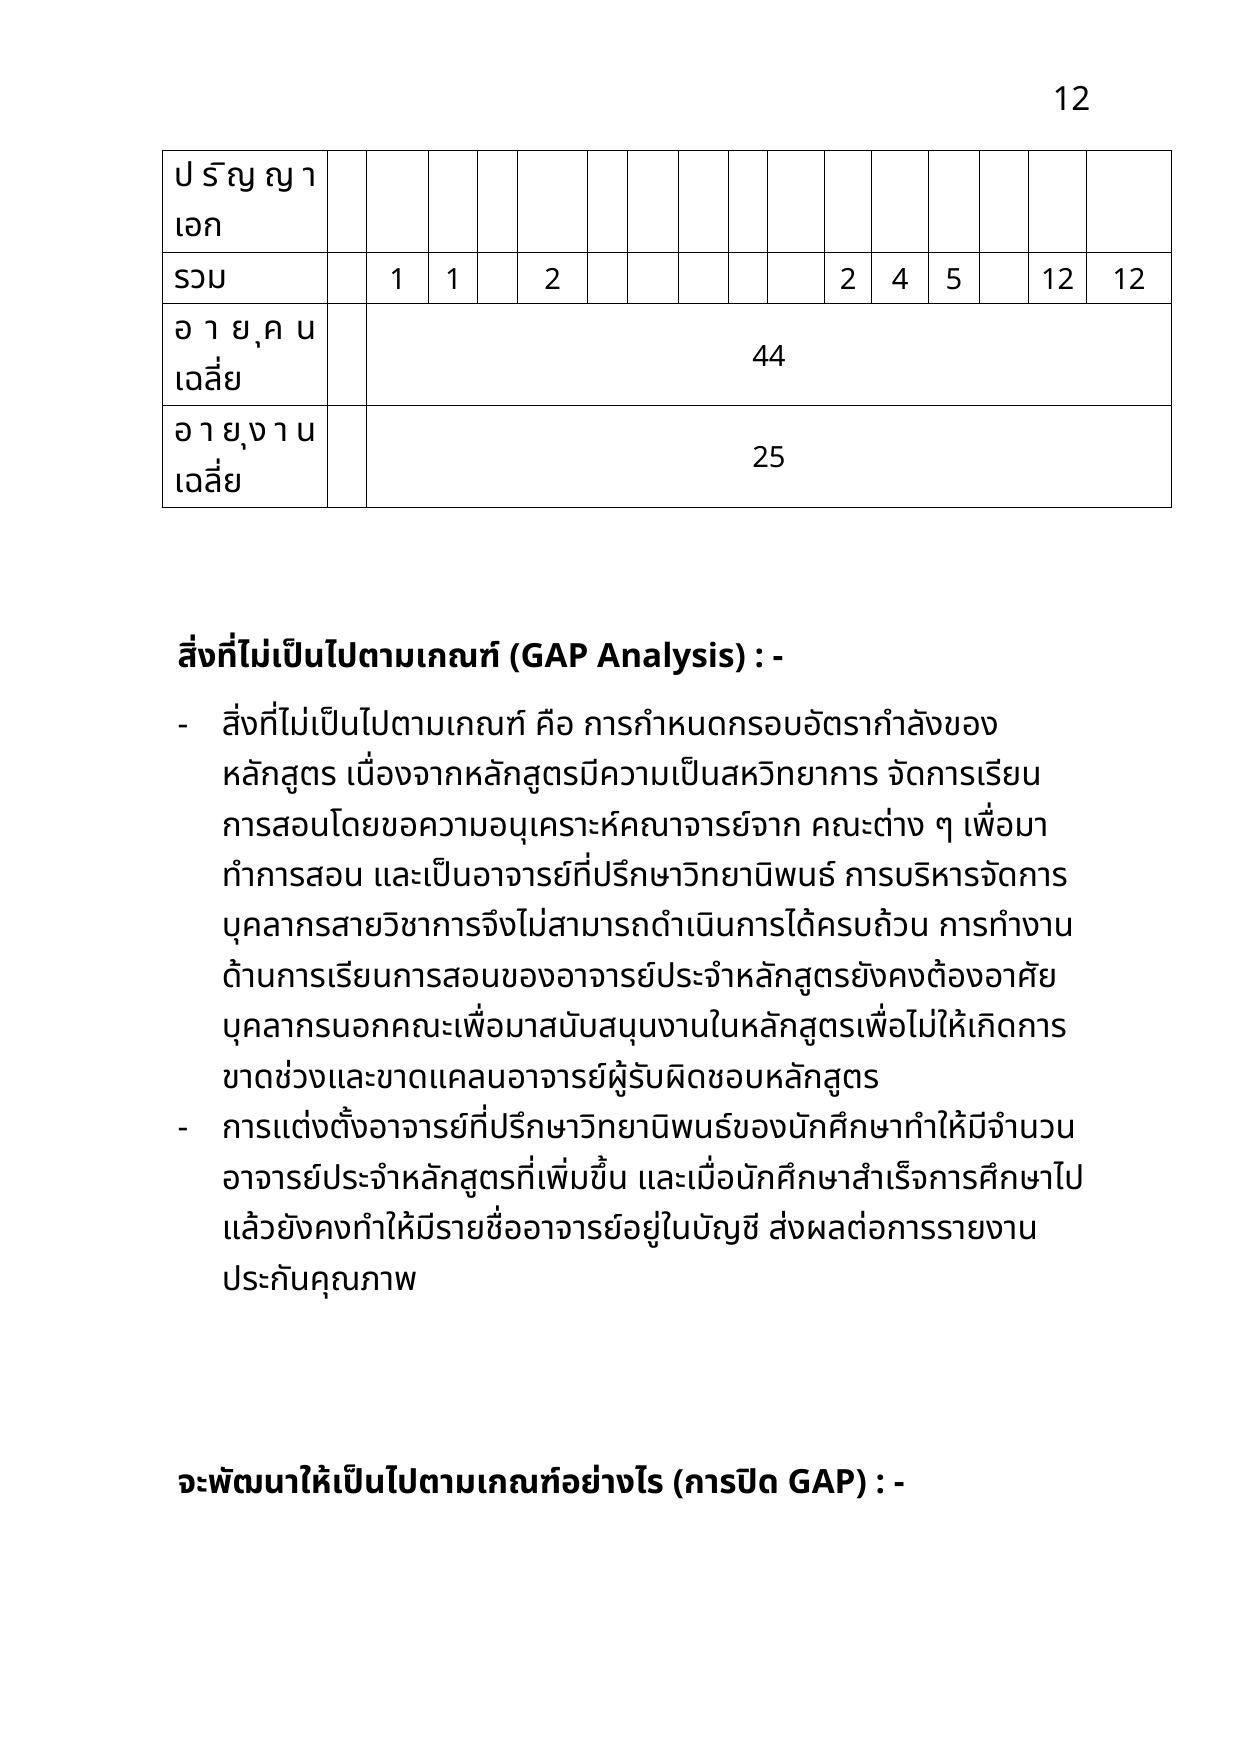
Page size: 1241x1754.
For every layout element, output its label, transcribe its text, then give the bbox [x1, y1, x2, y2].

table_cell [628, 151, 678, 252]
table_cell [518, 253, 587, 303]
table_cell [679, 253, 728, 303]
table_cell [679, 151, 728, 252]
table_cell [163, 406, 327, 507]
text สิ่งที่ไม่เป็นไปตามเกณฑ์ (GAP Analysis) : - [177, 632, 1090, 683]
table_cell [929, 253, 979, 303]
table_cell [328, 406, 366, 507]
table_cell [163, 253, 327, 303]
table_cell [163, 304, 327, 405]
table_cell [1029, 151, 1086, 252]
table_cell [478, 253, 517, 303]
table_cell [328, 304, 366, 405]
table_cell [328, 151, 366, 252]
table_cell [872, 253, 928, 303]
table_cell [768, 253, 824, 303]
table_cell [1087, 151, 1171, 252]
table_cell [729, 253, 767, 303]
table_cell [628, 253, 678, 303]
table_cell [980, 151, 1028, 252]
text จะพัฒนาให้เป็นไปตามเกณฑ์อย่างไร (การปิด GAP) : - [177, 1458, 1090, 1508]
table_cell [588, 151, 627, 252]
table_cell [872, 151, 928, 252]
table_cell [429, 151, 477, 252]
table_cell [929, 151, 979, 252]
table_cell [729, 151, 767, 252]
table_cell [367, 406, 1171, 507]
list สิ่งที่ไม่เป็นไปตามเกณฑ์ คือ การกำหนดกรอบอัตรากำลังของหลักสูตร เนื่องจากหลักสูตรมีความเป็นสหวิทยาการ จัดการเรียนการสอนโดยขอความอนุเคราะห์คณาจารย์จาก คณะต่าง ๆ เพื่อมาทำการสอน และเป็นอาจารย์ที่ปรึกษาวิทยานิพนธ์ การบริหารจัดการบุคลากรสายวิชาการจึงไม่สามารถดำเนินการได้ครบถ้วน การทำงานด้านการเรียนการสอนของอาจารย์ประจำหลักสูตรยังคงต้องอาศัยบุคลากรนอกคณะเพื่อมาสนับสนุนงานในหลักสูตรเพื่อไม่ให้เกิดการขาดช่วงและขาดแคลนอาจารย์ผู้รับผิดชอบหลักสูตร [177, 699, 1090, 1103]
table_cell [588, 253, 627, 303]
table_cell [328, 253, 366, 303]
list การแต่งตั้งอาจารย์ที่ปรึกษาวิทยานิพนธ์ของนักศึกษาทำให้มีจำนวนอาจารย์ประจำหลักสูตรที่เพิ่มขึ้น และเมื่อนักศึกษาสำเร็จการศึกษาไปแล้วยังคงทำให้มีรายชื่ออาจารย์อยู่ในบัญชี ส่งผลต่อการรายงานประกันคุณภาพ [177, 1103, 1090, 1305]
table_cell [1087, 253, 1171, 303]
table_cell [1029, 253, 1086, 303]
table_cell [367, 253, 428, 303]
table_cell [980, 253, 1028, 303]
table_cell [367, 151, 428, 252]
table_cell สูงกว่าปริญญาเอก [163, 151, 327, 252]
table_cell [518, 151, 587, 252]
table_cell [825, 151, 871, 252]
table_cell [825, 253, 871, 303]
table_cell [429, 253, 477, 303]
table_cell [478, 151, 517, 252]
table_cell [768, 151, 824, 252]
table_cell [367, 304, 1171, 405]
